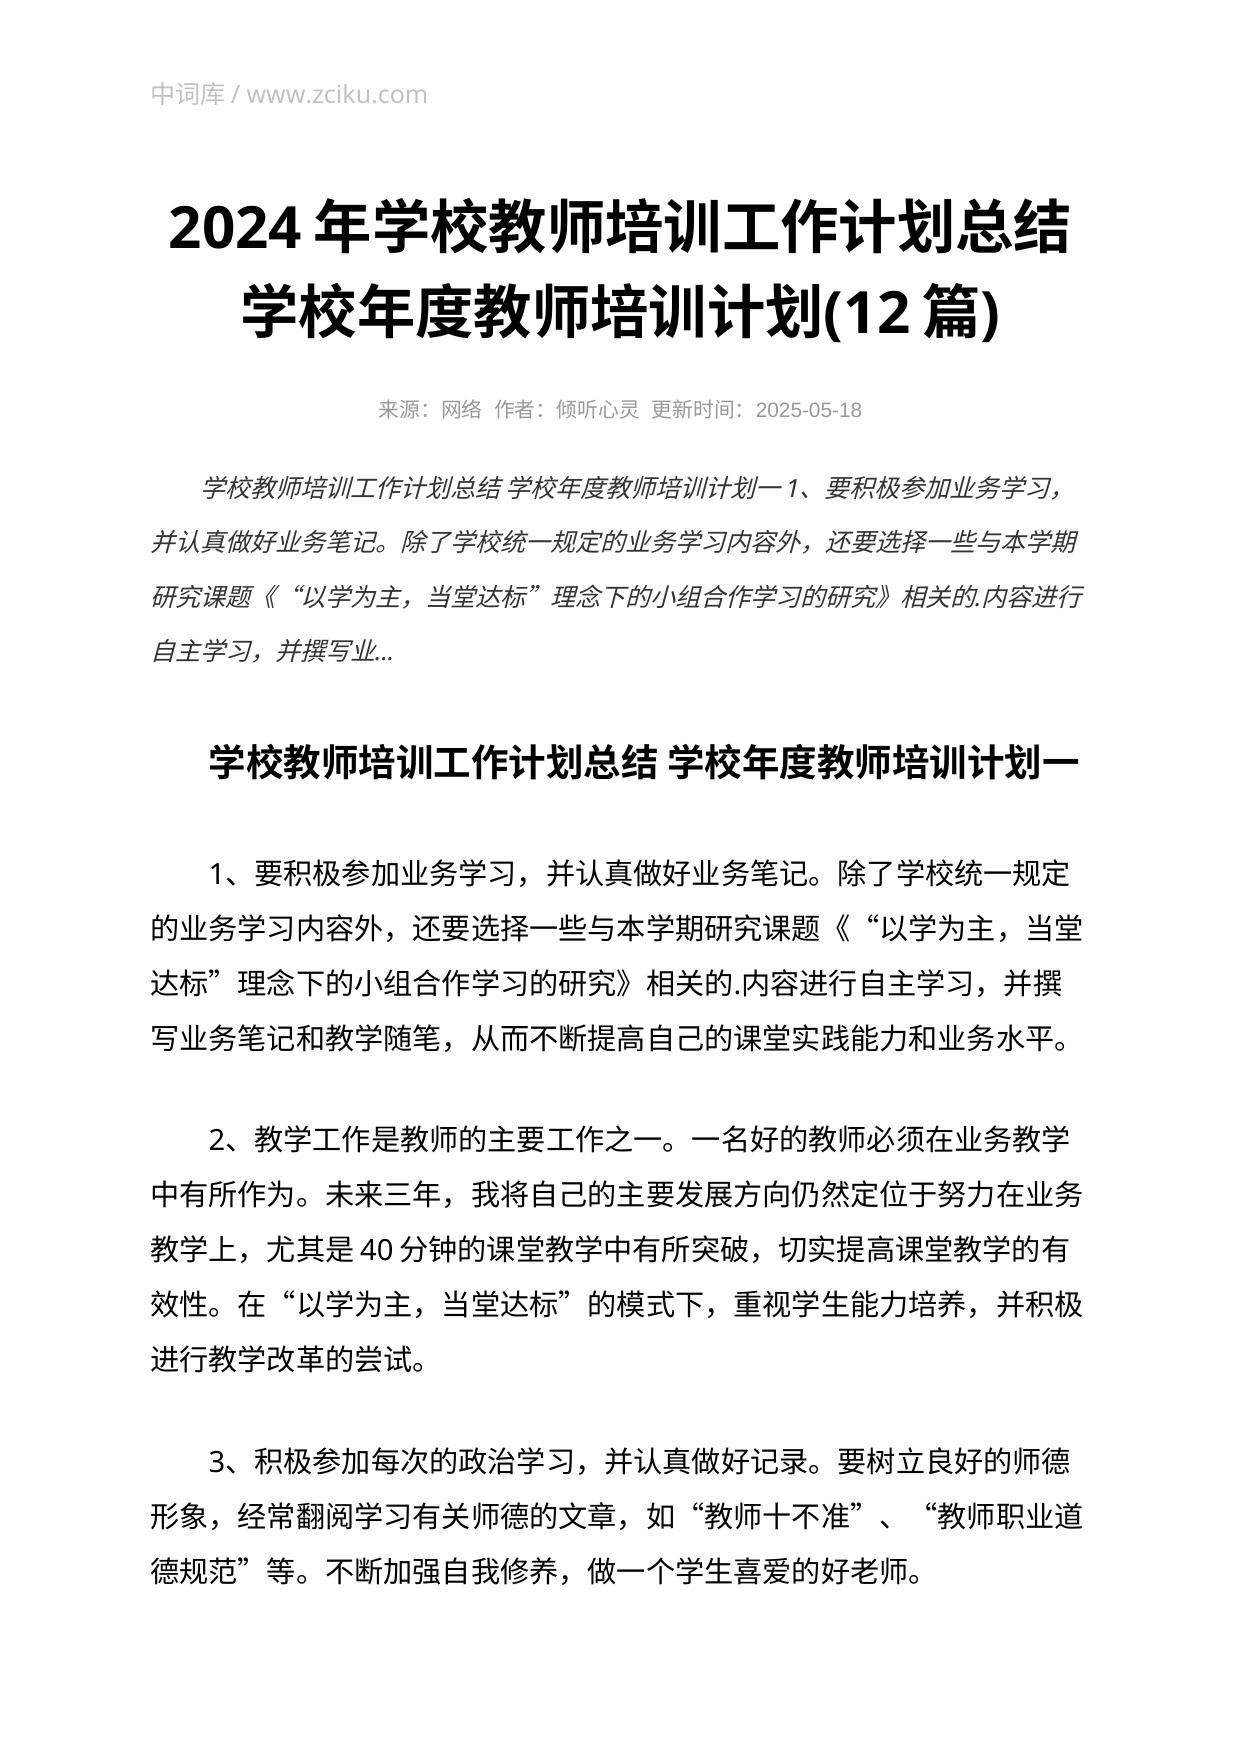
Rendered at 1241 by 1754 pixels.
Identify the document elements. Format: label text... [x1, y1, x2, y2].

text 学校教师培训工作计划总结 学校年度教师培训计划一1、要积极参加业务学习，并认真做好业务笔记。除了学校统一规定的业务学习内容外，还要选择一些与本学期研究课题《“以学为主，当堂达标”理念下的小组合作学习的研究》相关的.内容进行自主学习，并撰写业... [150, 468, 1090, 668]
text 学校教师培训工作计划总结 学校年度教师培训计划一 [150, 733, 1090, 787]
text 1、要积极参加业务学习，并认真做好业务笔记。除了学校统一规定的业务学习内容外，还要选择一些与本学期研究课题《“以学为主，当堂达标”理念下的小组合作学习的研究》相关的.内容进行自主学习，并撰写业务笔记和教学随笔，从而不断提高自己的课堂实践能力和业务水平。 [150, 850, 1090, 1057]
text 2、教学工作是教师的主要工作之一。一名好的教师必须在业务教学中有所作为。未来三年，我将自己的主要发展方向仍然定位于努力在业务教学上，尤其是40分钟的课堂教学中有所突破，切实提高课堂教学的有效性。在“以学为主，当堂达标”的模式下，重视学生能力培养，并积极进行教学改革的尝试。 [150, 1117, 1090, 1379]
text 3、积极参加每次的政治学习，并认真做好记录。要树立良好的师德形象，经常翻阅学习有关师德的文章，如“教师十不准”、“教师职业道德规范”等。不断加强自我修养，做一个学生喜爱的好老师。 [150, 1438, 1090, 1591]
subtitle 2024年学校教师培训工作计划总结 学校年度教师培训计划(12篇) [150, 181, 1090, 351]
text 来源：网络 作者：倾听心灵 更新时间：2025-05-18 [150, 398, 1090, 422]
